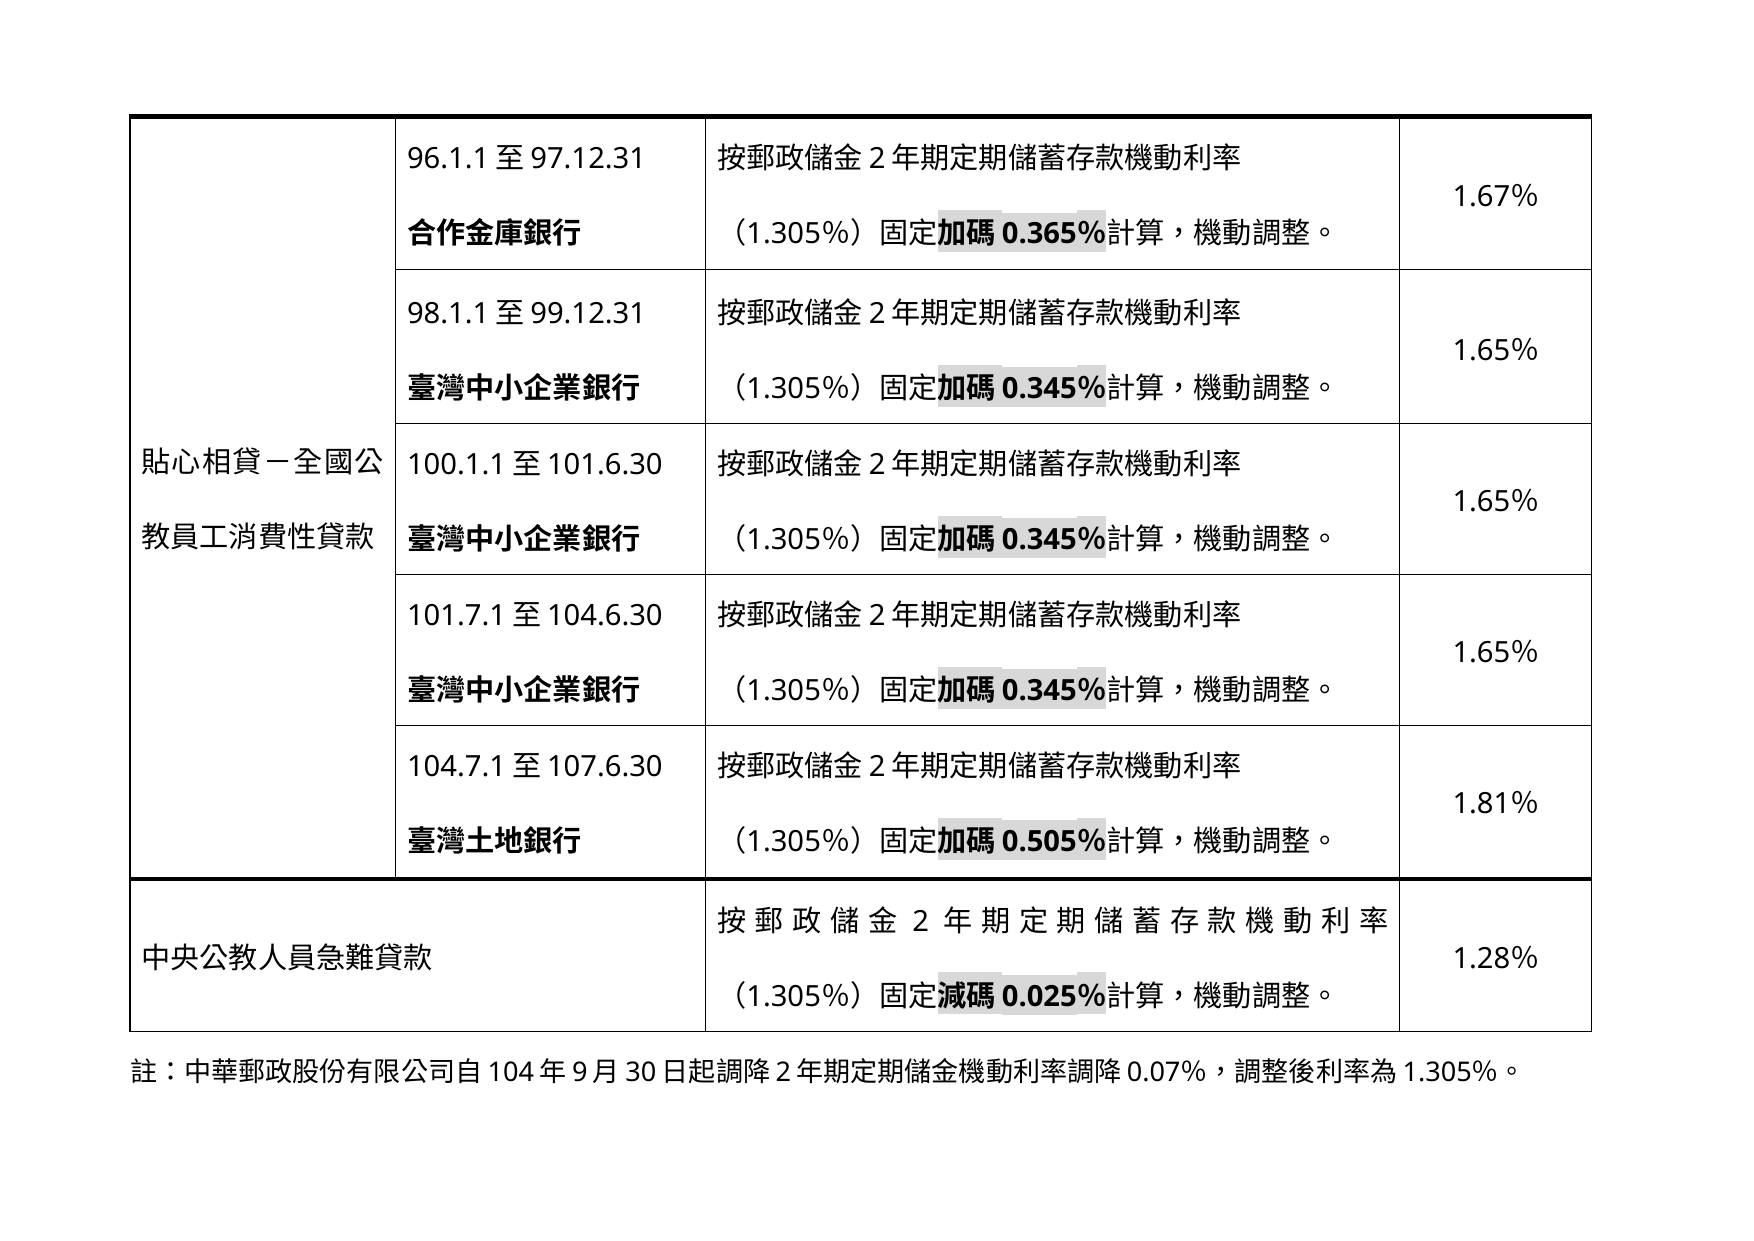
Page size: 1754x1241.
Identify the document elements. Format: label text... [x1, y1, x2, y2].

table_cell 96.1.1至97.12.31 合作金庫銀行 [396, 119, 705, 268]
table_cell 按郵政儲金2年期定期儲蓄存款機動利率（1.305％）固定加碼0.345％計算，機動調整。 [706, 575, 1399, 725]
table_cell 按郵政儲金2年期定期儲蓄存款機動利率（1.305％）固定加碼0.365％計算，機動調整。 [706, 119, 1399, 268]
table_cell 1.81％ [1400, 726, 1591, 876]
table_cell 按郵政儲金2年期定期儲蓄存款機動利率（1.305％）固定加碼0.345％計算，機動調整。 [706, 424, 1399, 574]
table_cell 100.1.1至101.6.30 臺灣中小企業銀行 [396, 424, 705, 574]
table_cell 1.28％ [1400, 881, 1591, 1031]
table_cell 按郵政儲金2年期定期儲蓄存款機動利率（1.305％）固定減碼0.025％計算，機動調整。 [706, 881, 1399, 1031]
table_cell 104.7.1至107.6.30 臺灣土地銀行 [396, 726, 705, 876]
table_cell 中央公教人員急難貸款 [131, 881, 705, 1031]
table_cell 1.65％ [1400, 424, 1591, 574]
table_cell 1.67％ [1400, 119, 1591, 268]
table_cell 98.1.1至99.12.31 臺灣中小企業銀行 [396, 270, 705, 423]
table_cell 按郵政儲金2年期定期儲蓄存款機動利率（1.305％）固定加碼0.505％計算，機動調整。 [706, 726, 1399, 876]
table_cell 1.65％ [1400, 575, 1591, 725]
table_cell 貼心相貸－全國公教員工消費性貸款 [131, 119, 395, 876]
table_cell 按郵政儲金2年期定期儲蓄存款機動利率（1.305％）固定加碼0.345％計算，機動調整。 [706, 270, 1399, 423]
text 註：中華郵政股份有限公司自104年9月30日起調降2年期定期儲金機動利率調降0.07％，調整後利率為1.305％。 [130, 1032, 1624, 1107]
table_cell 1.65％ [1400, 270, 1591, 423]
table_cell 101.7.1至104.6.30 臺灣中小企業銀行 [396, 575, 705, 725]
